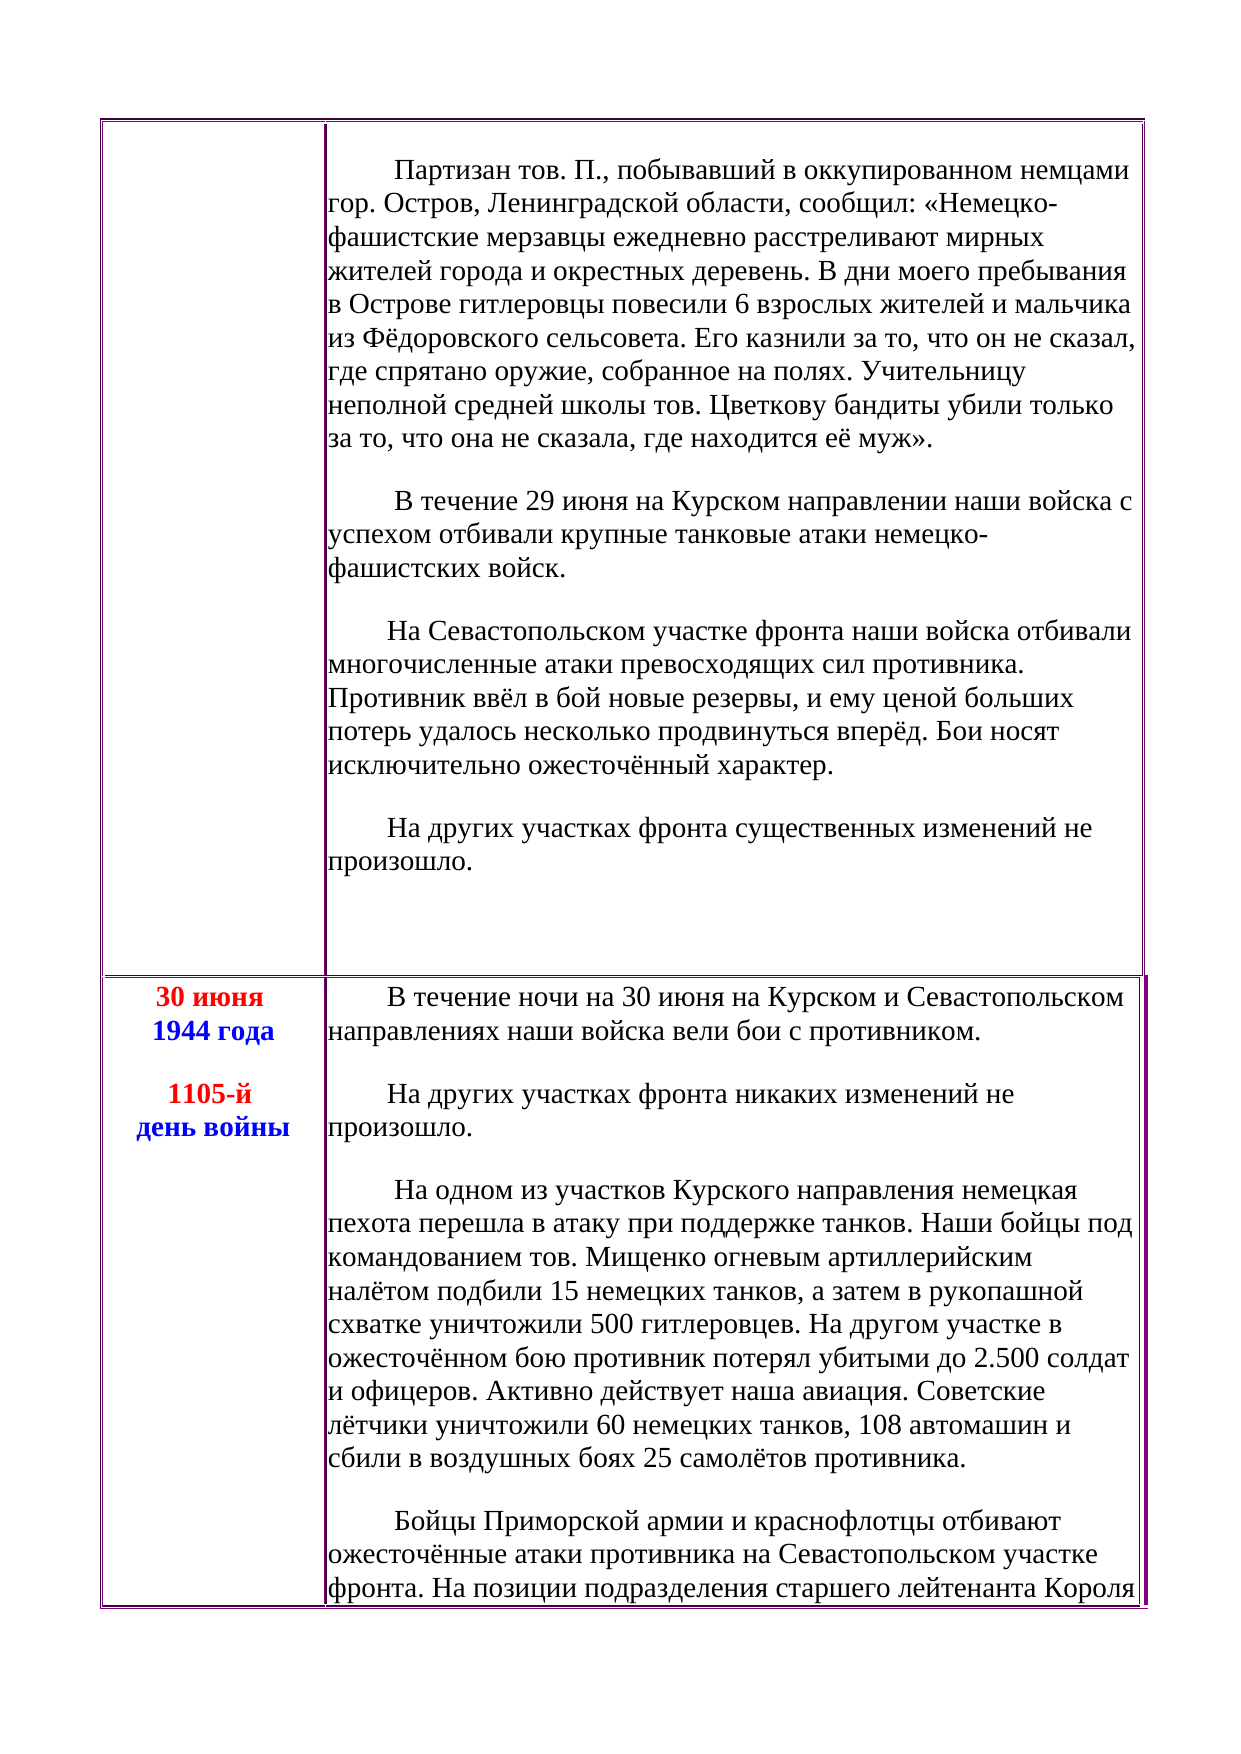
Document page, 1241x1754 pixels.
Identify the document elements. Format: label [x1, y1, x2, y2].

table_cell [325, 976, 1143, 1605]
table_cell [101, 975, 325, 1605]
table_cell [325, 122, 1143, 975]
table_cell [103, 122, 325, 975]
